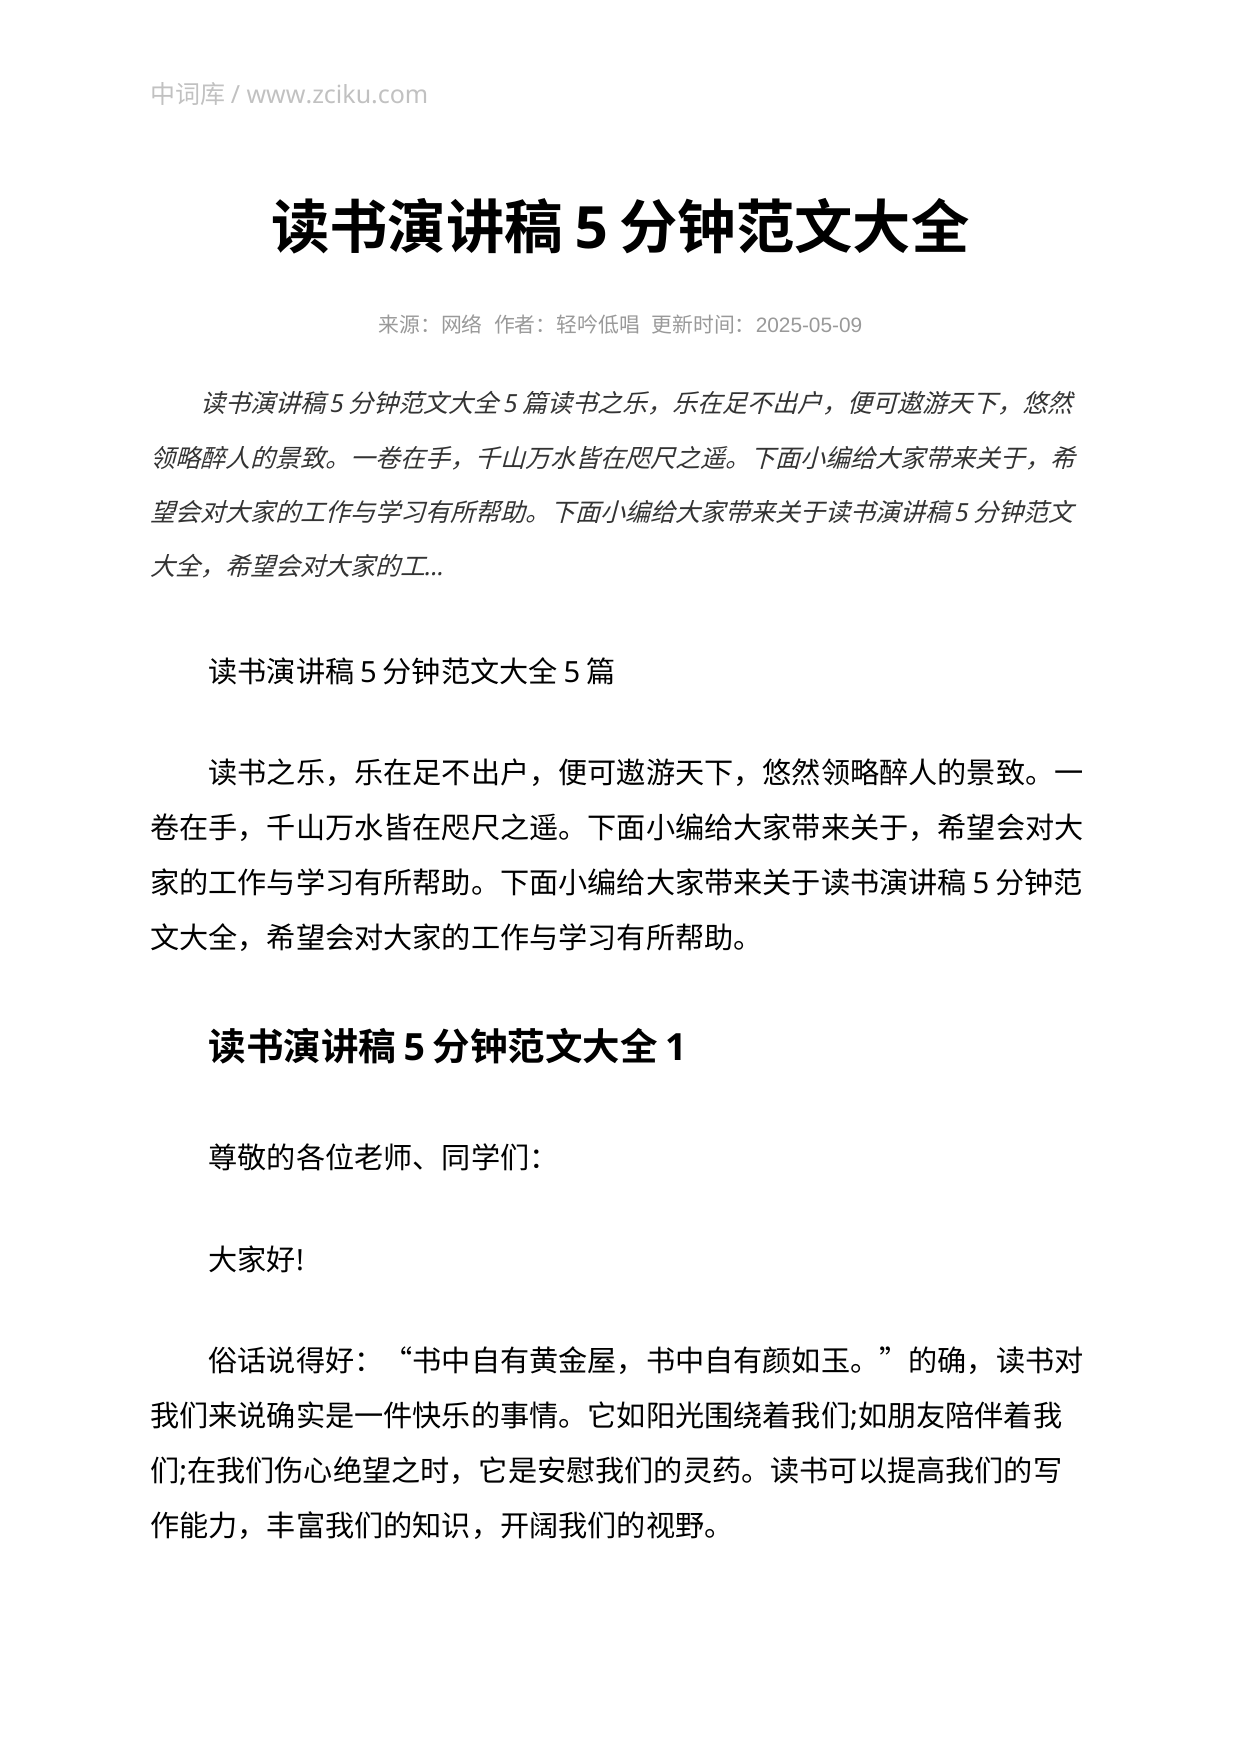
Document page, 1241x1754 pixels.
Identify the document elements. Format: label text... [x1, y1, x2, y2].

text 尊敬的各位老师、同学们： [150, 1134, 1090, 1177]
text 俗话说得好：“书中自有黄金屋，书中自有颜如玉。”的确，读书对我们来说确实是一件快乐的事情。它如阳光围绕着我们;如朋友陪伴着我们;在我们伤心绝望之时，它是安慰我们的灵药。读书可以提高我们的写作能力，丰富我们的知识，开阔我们的视野。 [150, 1338, 1090, 1545]
text 读书演讲稿5分钟范文大全5篇读书之乐，乐在足不出户，便可遨游天下，悠然领略醉人的景致。一卷在手，千山万水皆在咫尺之遥。下面小编给大家带来关于，希望会对大家的工作与学习有所帮助。下面小编给大家带来关于读书演讲稿5分钟范文大全，希望会对大家的工... [150, 384, 1090, 583]
text 大家好! [150, 1236, 1090, 1278]
text 读书演讲稿5分钟范文大全5篇 [150, 648, 1090, 691]
subtitle 读书演讲稿5分钟范文大全 [150, 181, 1090, 266]
text 来源：网络 作者：轻吟低唱 更新时间：2025-05-09 [150, 313, 1090, 337]
text 读书之乐，乐在足不出户，便可遨游天下，悠然领略醉人的景致。一卷在手，千山万水皆在咫尺之遥。下面小编给大家带来关于，希望会对大家的工作与学习有所帮助。下面小编给大家带来关于读书演讲稿5分钟范文大全，希望会对大家的工作与学习有所帮助。 [150, 750, 1090, 957]
text 读书演讲稿5分钟范文大全1 [150, 1017, 1090, 1071]
